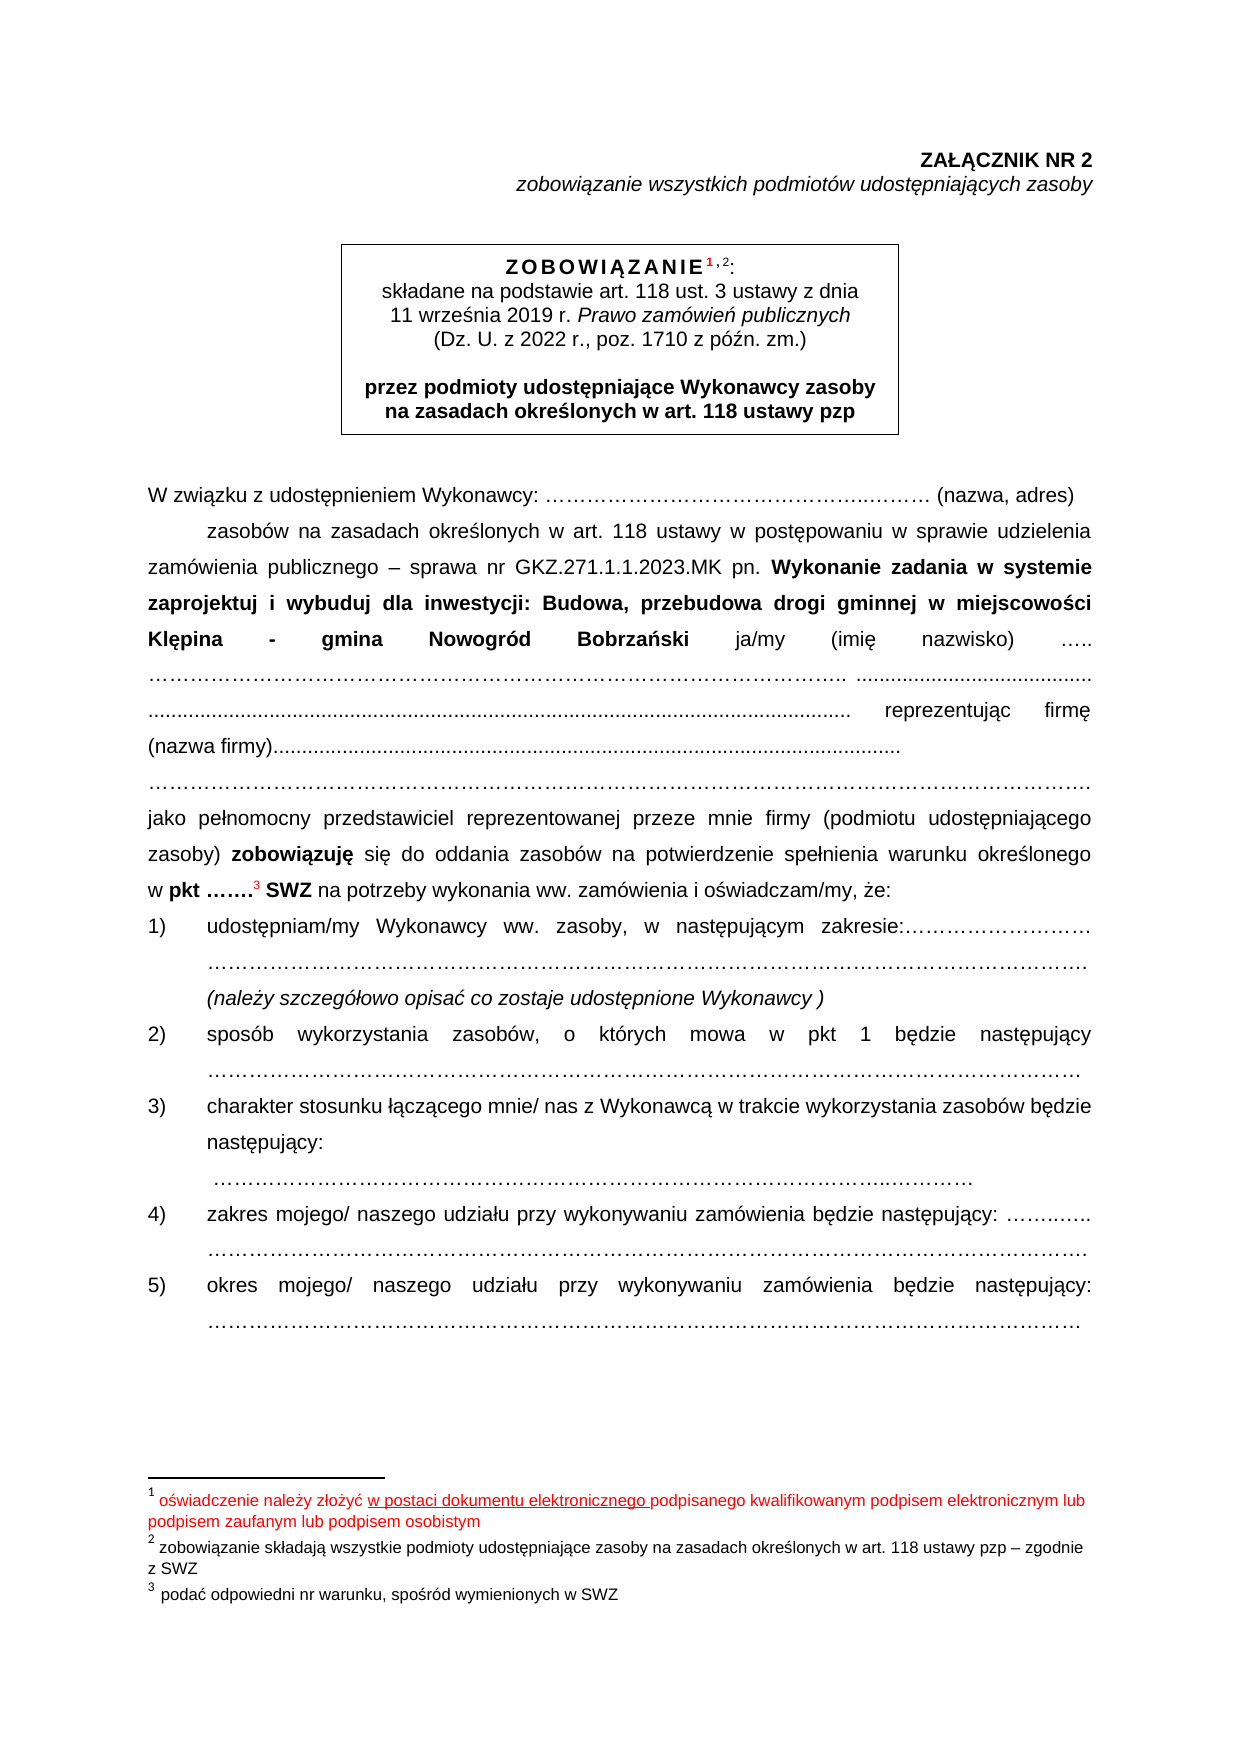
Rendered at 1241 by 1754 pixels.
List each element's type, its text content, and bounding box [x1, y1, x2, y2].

list zakres mojego/ naszego udziału przy wykonywaniu zamówienia będzie następujący: ……..….. ………………………………………………………………………………………………………………. [148, 1201, 1093, 1261]
list okres mojego/ naszego udziału przy wykonywaniu zamówienia będzie następujący: ……………………………………………………………………………………………………………… [148, 1273, 1093, 1333]
text zobowiązanie wszystkich podmiotów udostępniających zasoby [148, 172, 1093, 196]
table_header zobowiązanie,: składane na podstawie art. 118 ust. 3 ustawy z dnia 11 września 2019 r. Prawo zamówień publicznych (Dz. U. z 2022 r., poz. 1710 z późn. zm.) przez podmioty udostępniające Wykonawcy zasoby na zasadach określonych w art. 118 ustawy pzp [342, 245, 898, 434]
text zasobów na zasadach określonych w art. 118 ustawy w postępowaniu w sprawie udzielenia zamówienia publicznego – sprawa nr GKZ.271.1.1.2023.MK pn. Wykonanie zadania w systemie zaprojektuj i wybuduj dla inwestycji: Budowa, przebudowa drogi gminnej w miejscowości Klępina - gmina Nowogród Bobrzański ja/my (imię nazwisko) …..……………………………………………………………………………………….. ................................................................................................................................................................... reprezentując firmę (nazwa firmy)............................................................................................................. [148, 518, 1093, 758]
text jako pełnomocny przedstawiciel reprezentowanej przeze mnie firmy (podmiotu udostępniającego zasoby) zobowiązuję się do oddania zasobów na potwierdzenie spełnienia warunku określonego w pkt ……. SWZ na potrzeby wykonania ww. zamówienia i oświadczam/my, że: [148, 806, 1093, 902]
list sposób wykorzystania zasobów, o których mowa w pkt 1 będzie następujący ……………………………………………………………………………………………………………… [148, 1022, 1093, 1082]
text ZAŁĄCZNIK NR 2 [148, 148, 1093, 172]
list charakter stosunku łączącego mnie/ nas z Wykonawcą w trakcie wykorzystania zasobów będzie następujący: [148, 1093, 1093, 1153]
list udostępniam/my Wykonawcy ww. zasoby, w następującym zakresie:……………………… ………………………………………………………………………………………………………………. (należy szczegółowo opisać co zostaje udostępnione Wykonawcy ) [148, 914, 1093, 1010]
text W związku z udostępnieniem Wykonawcy: ………………………………………..……… (nazwa, adres) [148, 483, 1093, 507]
text ………………………………………………………………………………………………………………………. [148, 770, 1093, 794]
list ……………………………………………………………………………………..………… [207, 1165, 1093, 1189]
